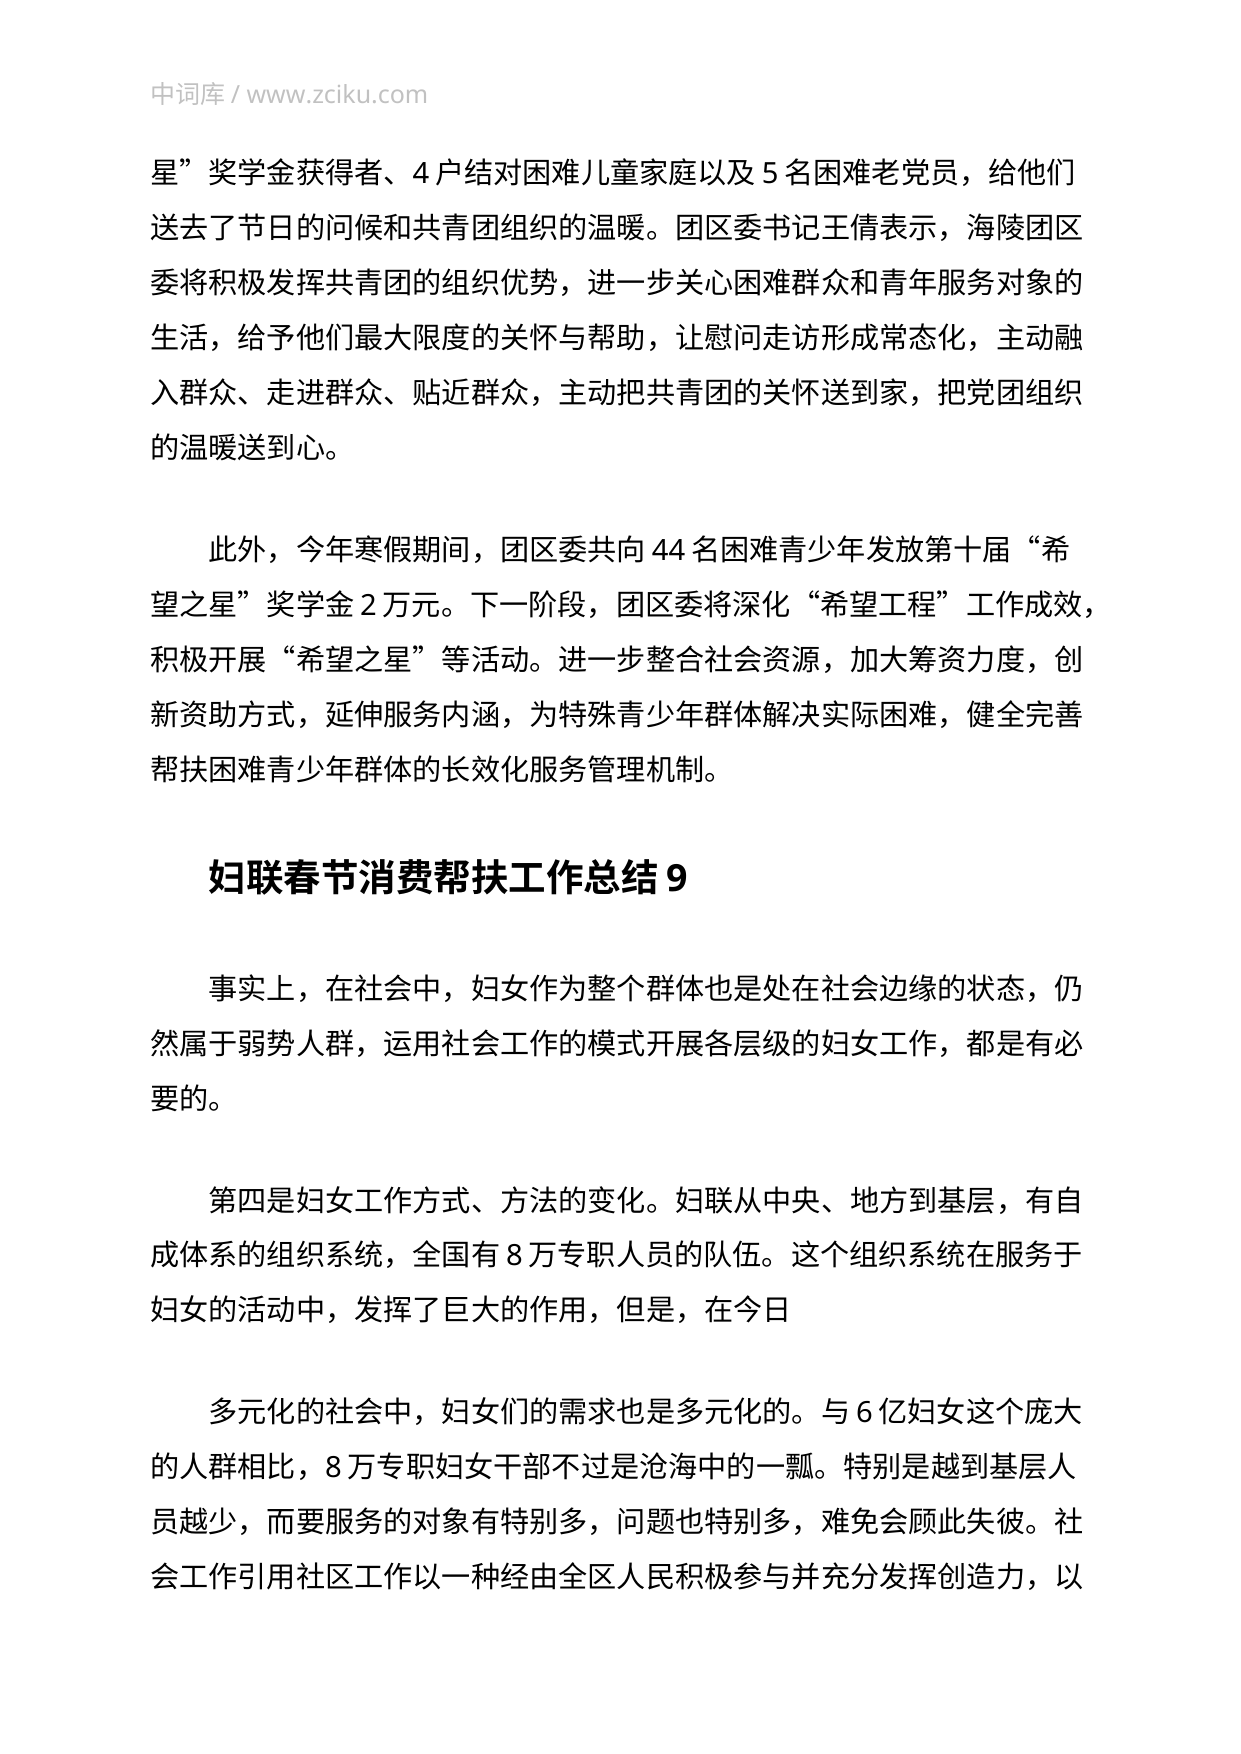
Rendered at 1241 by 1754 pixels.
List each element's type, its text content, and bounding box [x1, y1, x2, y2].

text 此外，今年寒假期间，团区委共向44名困难青少年发放第十届“希望之星”奖学金2万元。下一阶段，团区委将深化“希望工程”工作成效，积极开展“希望之星”等活动。进一步整合社会资源，加大筹资力度，创新资助方式，延伸服务内涵，为特殊青少年群体解决实际困难，健全完善帮扶困难青少年群体的长效化服务管理机制。 [150, 526, 1090, 788]
text 第四是妇女工作方式、方法的变化。妇联从中央、地方到基层，有自成体系的组织系统，全国有8万专职人员的队伍。这个组织系统在服务于妇女的活动中，发挥了巨大的作用，但是，在今日 [150, 1177, 1090, 1329]
text 妇联春节消费帮扶工作总结9 [150, 848, 1090, 902]
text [150, 1389, 1090, 1596]
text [150, 150, 1090, 467]
text 事实上，在社会中，妇女作为整个群体也是处在社会边缘的状态，仍然属于弱势人群，运用社会工作的模式开展各层级的妇女工作，都是有必要的。 [150, 966, 1090, 1118]
